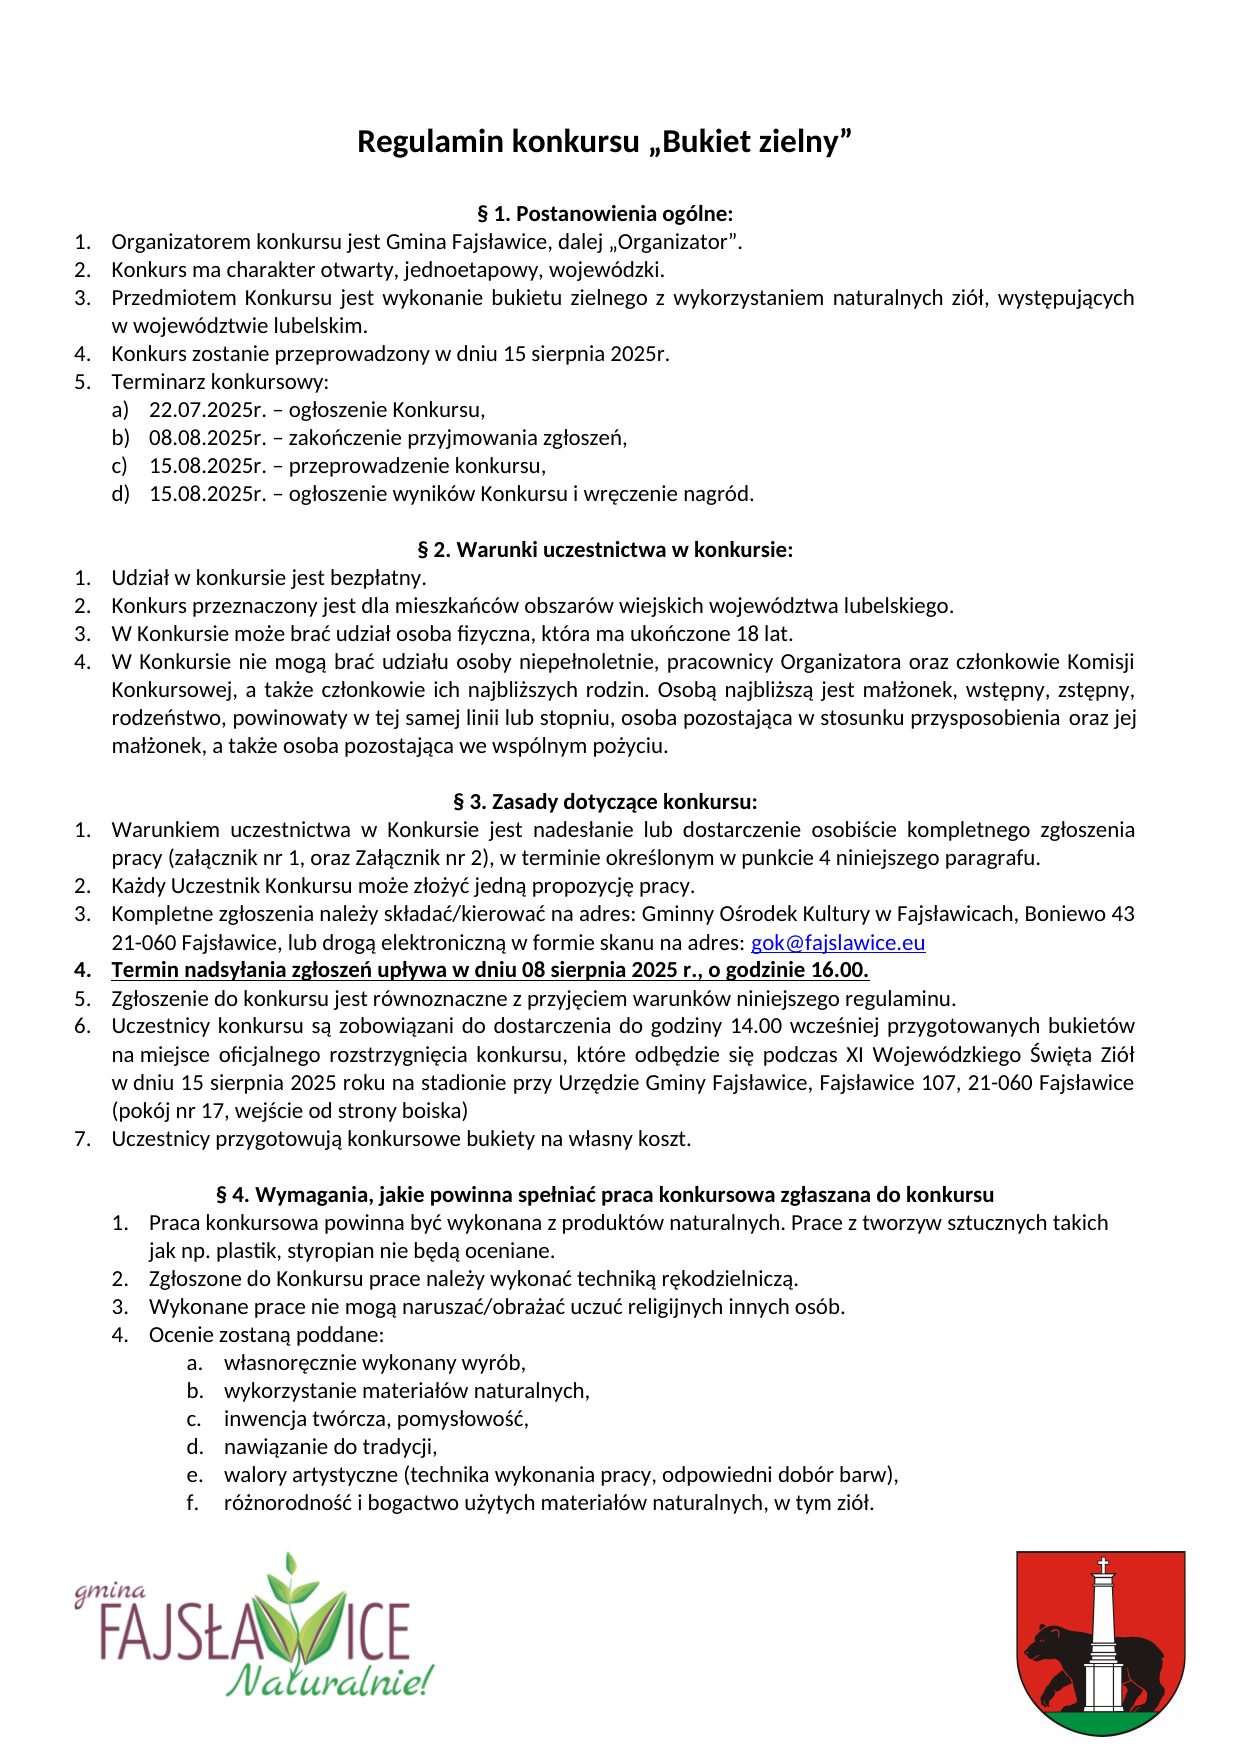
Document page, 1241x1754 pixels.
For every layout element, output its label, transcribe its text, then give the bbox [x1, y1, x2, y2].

text § 2. Warunki uczestnictwa w konkursie: [74, 535, 1137, 563]
list Konkurs zostanie przeprowadzony w dniu 15 sierpnia 2025r. [74, 339, 1137, 367]
text § 4. Wymagania, jakie powinna spełniać praca konkursowa zgłaszana do konkursu [74, 1180, 1137, 1208]
list Konkurs ma charakter otwarty, jednoetapowy, wojewódzki. [74, 255, 1137, 283]
list różnorodność i bogactwo użytych materiałów naturalnych, w tym ziół. [186, 1488, 1137, 1516]
list Ocenie zostaną poddane: [111, 1320, 1137, 1348]
list Organizatorem konkursu jest Gmina Fajsławice, dalej „Organizator”. [74, 227, 1137, 255]
list 15.08.2025r. – ogłoszenie wyników Konkursu i wręczenie nagród. [111, 479, 1137, 507]
list W Konkursie może brać udział osoba fizyczna, która ma ukończone 18 lat. [74, 619, 1137, 647]
text § 1. Postanowienia ogólne: [74, 199, 1137, 227]
list nawiązanie do tradycji, [186, 1432, 1137, 1460]
list W Konkursie nie mogą brać udziału osoby niepełnoletnie, pracownicy Organizatora oraz członkowie Komisji Konkursowej, a także członkowie ich najbliższych rodzin. Osobą najbliższą jest małżonek, wstępny, zstępny, rodzeństwo, powinowaty w tej samej linii lub stopniu, osoba pozostająca w stosunku przysposobienia oraz jej małżonek, a także osoba pozostająca we wspólnym pożyciu. [74, 647, 1137, 759]
list własnoręcznie wykonany wyrób, [186, 1348, 1137, 1376]
list Terminarz konkursowy: [74, 367, 1137, 395]
list 22.07.2025r. – ogłoszenie Konkursu, [111, 395, 1137, 423]
list Praca konkursowa powinna być wykonana z produktów naturalnych. Prace z tworzyw sztucznych takich jak np. plastik, styropian nie będą oceniane. [111, 1208, 1137, 1264]
list Przedmiotem Konkursu jest wykonanie bukietu zielnego z wykorzystaniem naturalnych ziół, występujących w województwie lubelskim. [74, 283, 1137, 339]
list Zgłoszone do Konkursu prace należy wykonać techniką rękodzielniczą. [111, 1264, 1137, 1292]
list inwencja twórcza, pomysłowość, [186, 1404, 1137, 1432]
list Kompletne zgłoszenia należy składać/kierować na adres: Gminny Ośrodek Kultury w Fajsławicach, Boniewo 43 21-060 Fajsławice, lub drogą elektroniczną w formie skanu na adres: gok@fajslawice.eu [74, 899, 1137, 956]
list Wykonane prace nie mogą naruszać/obrażać uczuć religijnych innych osób. [111, 1292, 1137, 1320]
list Warunkiem uczestnictwa w Konkursie jest nadesłanie lub dostarczenie osobiście kompletnego zgłoszenia pracy (załącznik nr 1, oraz Załącznik nr 2), w terminie określonym w punkcie 4 niniejszego paragrafu. [74, 816, 1137, 872]
list Zgłoszenie do konkursu jest równoznaczne z przyjęciem warunków niniejszego regulaminu. [74, 984, 1137, 1012]
list Uczestnicy przygotowują konkursowe bukiety na własny koszt. [74, 1124, 1137, 1152]
list wykorzystanie materiałów naturalnych, [186, 1376, 1137, 1404]
list Termin nadsyłania zgłoszeń upływa w dniu 08 sierpnia 2025 r., o godzinie 16.00. [74, 956, 1137, 984]
list Konkurs przeznaczony jest dla mieszkańców obszarów wiejskich województwa lubelskiego. [74, 591, 1137, 619]
picture [1016, 1551, 1186, 1737]
list 15.08.2025r. – przeprowadzenie konkursu, [111, 451, 1137, 479]
text Regulamin konkursu „Bukiet zielny” [74, 120, 1137, 161]
list Udział w konkursie jest bezpłatny. [74, 563, 1137, 591]
picture [74, 1551, 435, 1697]
list Uczestnicy konkursu są zobowiązani do dostarczenia do godziny 14.00 wcześniej przygotowanych bukietów na miejsce oficjalnego rozstrzygnięcia konkursu, które odbędzie się podczas XI Wojewódzkiego Święta Ziół w dniu 15 sierpnia 2025 roku na stadionie przy Urzędzie Gminy Fajsławice, Fajsławice 107, 21-060 Fajsławice (pokój nr 17, wejście od strony boiska) [74, 1012, 1137, 1124]
list walory artystyczne (technika wykonania pracy, odpowiedni dobór barw), [186, 1460, 1137, 1488]
list 08.08.2025r. – zakończenie przyjmowania zgłoszeń, [111, 423, 1137, 451]
text § 3. Zasady dotyczące konkursu: [74, 787, 1137, 816]
list Każdy Uczestnik Konkursu może złożyć jedną propozycję pracy. [74, 872, 1137, 899]
